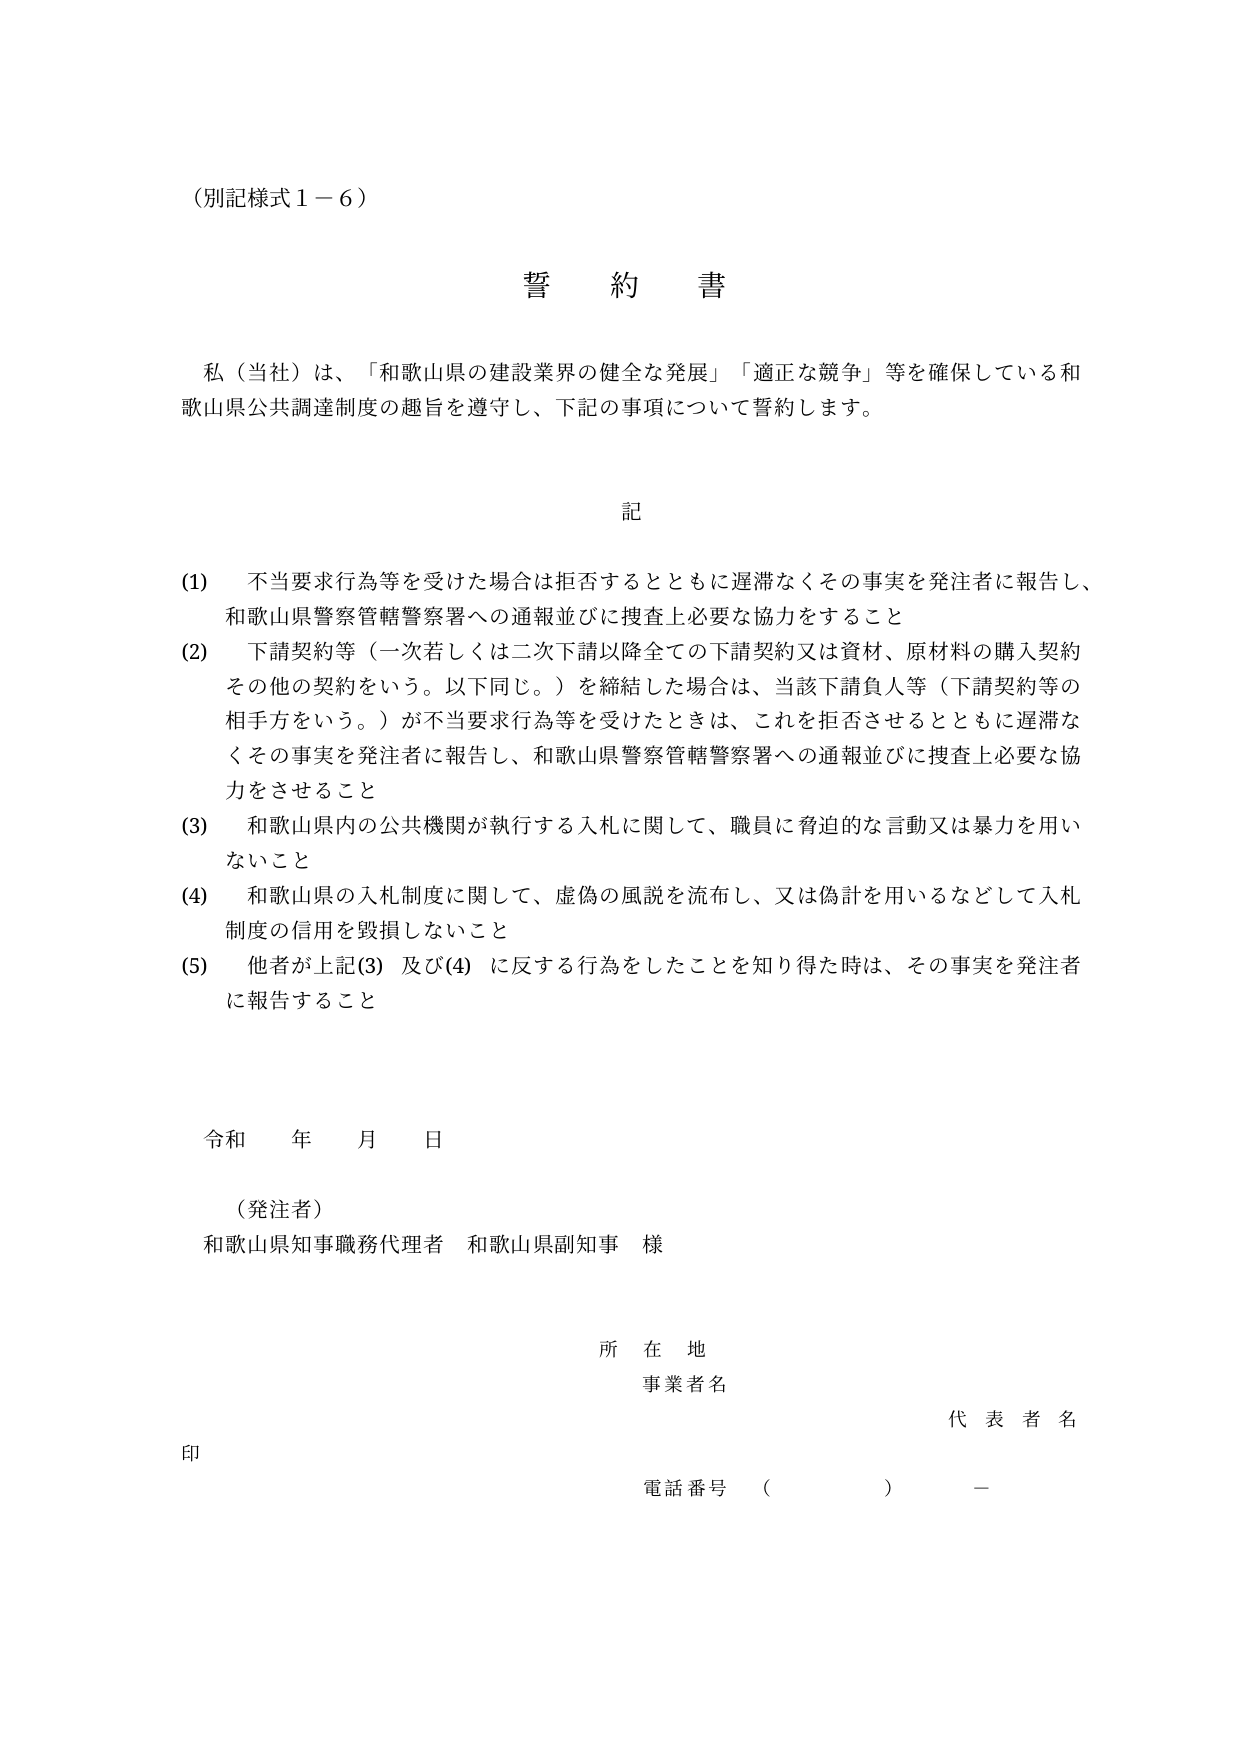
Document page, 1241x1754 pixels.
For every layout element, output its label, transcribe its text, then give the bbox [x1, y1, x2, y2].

text 代表者名 印 [181, 1400, 1082, 1470]
list 他者が上記(3)及び(4)に反する行為をしたことを知り得た時は、その事実を発注者に報告すること [181, 947, 1082, 1017]
text （別記様式１－６） [181, 179, 1082, 214]
text 所 在 地 [580, 1331, 1082, 1366]
list 和歌山県内の公共機関が執行する入札に関して、職員に脅迫的な言動又は暴力を用いないこと [181, 807, 1082, 877]
list 下請契約等（一次若しくは二次下請以降全ての下請契約又は資材、原材料の購入契約その他の契約をいう。以下同じ。）を締結した場合は、当該下請負人等（下請契約等の相手方をいう。）が不当要求行為等を受けたときは、これを拒否させるとともに遅滞なくその事実を発注者に報告し、和歌山県警察管轄警察署への通報並びに捜査上必要な協力をさせること [181, 633, 1082, 807]
text 私（当社）は、「和歌山県の建設業界の健全な発展」「適正な競争」等を確保している和歌山県公共調達制度の趣旨を遵守し、下記の事項について誓約します。 [181, 353, 1082, 423]
text 事業者名 [181, 1366, 1082, 1400]
text 電話番号 （ ） － [181, 1470, 1082, 1505]
list 和歌山県の入札制度に関して、虚偽の風説を流布し、又は偽計を用いるなどして入札制度の信用を毀損しないこと [181, 877, 1082, 947]
text （発注者） [181, 1191, 1082, 1226]
list 不当要求行為等を受けた場合は拒否するとともに遅滞なくその事実を発注者に報告し、和歌山県警察管轄警察署への通報並びに捜査上必要な協力をすること [181, 563, 1082, 633]
text 記 [181, 493, 1082, 528]
text 和歌山県知事職務代理者 和歌山県副知事 様 [181, 1226, 1082, 1261]
text 誓 約 書 [181, 249, 1082, 319]
text 令和 年 月 日 [181, 1121, 1082, 1156]
